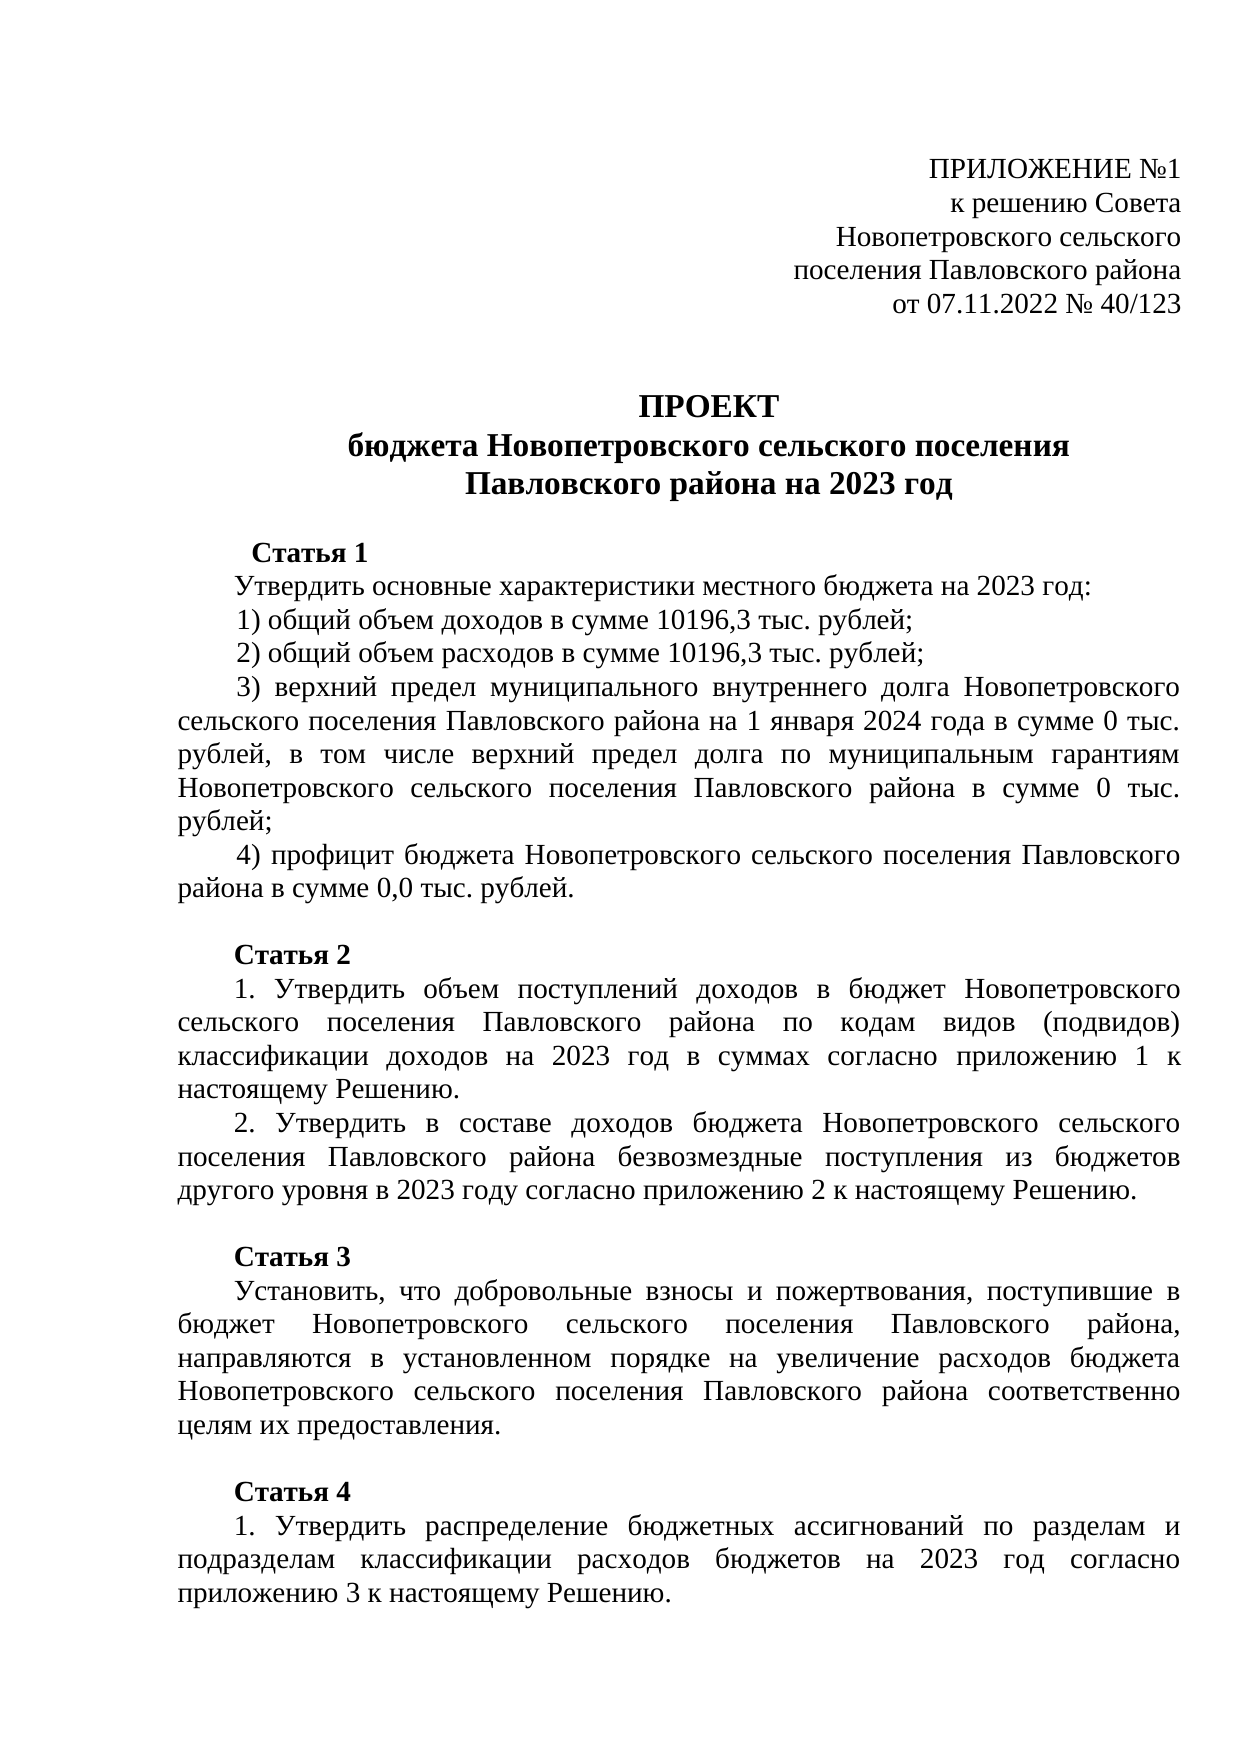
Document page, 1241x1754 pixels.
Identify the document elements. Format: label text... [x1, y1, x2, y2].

text 1. Утвердить объем поступлений доходов в бюджет Новопетровского сельского поселения Павловского района по кодам видов (подвидов) классификации доходов на 2023 год в суммах согласно приложению 1 к настоящему Решению. [177, 971, 1181, 1105]
list Павловского района на 2023 год [177, 463, 1181, 501]
text 2. Утвердить в составе доходов бюджета Новопетровского сельского поселения Павловского района безвозмездные поступления из бюджетов другого уровня в 2023 году согласно приложению 2 к настоящему Решению. [177, 1105, 1181, 1206]
text Утвердить основные характеристики местного бюджета на 2023 год: [177, 568, 1181, 602]
list ПРОЕКТ [177, 386, 1181, 425]
text 2) общий объем расходов в сумме 10196,3 тыс. рублей; [177, 636, 1181, 669]
text Статья 2 [177, 937, 1181, 971]
text Новопетровского сельского [177, 219, 1181, 252]
text Статья 4 [177, 1474, 1181, 1508]
text 4) профицит бюджета Новопетровского сельского поселения Павловского района в сумме 0,0 тыс. рублей. [177, 837, 1181, 904]
text поселения Павловского района [177, 252, 1181, 286]
text Статья 1 [177, 535, 1181, 568]
text 3) верхний предел муниципального внутреннего долга Новопетровского сельского поселения Павловского района на 1 января 2024 года в сумме 0 тыс. рублей, в том числе верхний предел долга по муниципальным гарантиям Новопетровского сельского поселения Павловского района в сумме 0 тыс. рублей; [177, 669, 1181, 837]
text 1. Утвердить распределение бюджетных ассигнований по разделам и подразделам классификации расходов бюджетов на 2023 год согласно приложению 3 к настоящему Решению. [177, 1508, 1181, 1608]
list бюджета Новопетровского сельского поселения [177, 425, 1181, 463]
text к решению Совета [177, 185, 1181, 219]
text от 07.11.2022 № 40/123 [177, 286, 1181, 319]
text Установить, что добровольные взносы и пожертвования, поступившие в бюджет Новопетровского сельского поселения Павловского района, направляются в установленном порядке на увеличение расходов бюджета Новопетровского сельского поселения Павловского района соответственно целям их предоставления. [177, 1273, 1181, 1441]
text Статья 3 [177, 1239, 1181, 1273]
text 1) общий объем доходов в сумме 10196,3 тыс. рублей; [177, 602, 1181, 636]
list ПРИЛОЖЕНИЕ №1 [177, 152, 1181, 185]
